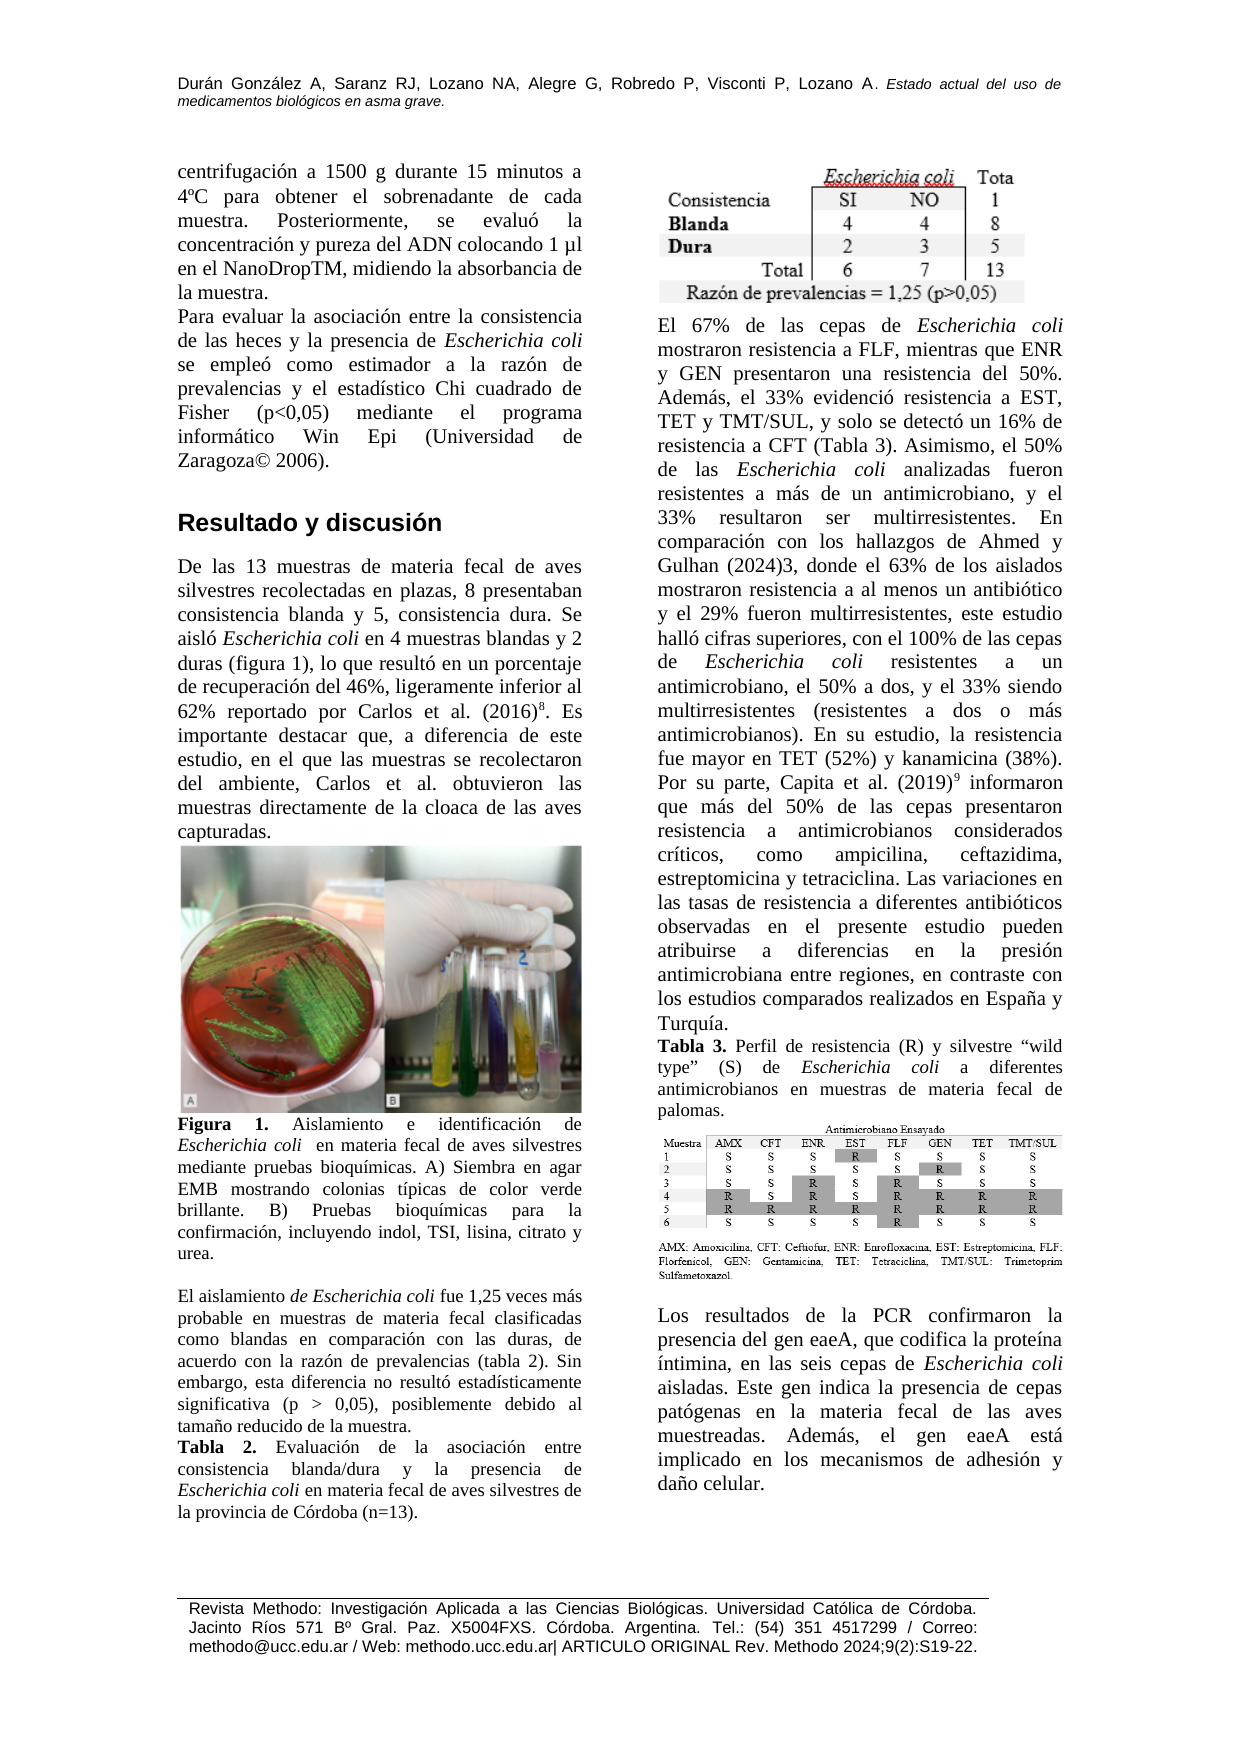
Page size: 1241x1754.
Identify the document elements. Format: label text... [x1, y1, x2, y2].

subtitle Resultado y discusión [177, 508, 582, 536]
text El aislamiento de Escherichia coli fue 1,25 veces más probable en muestras de materia fecal clasificadas como blandas en comparación con las duras, de acuerdo con la razón de prevalencias (tabla 2). Sin embargo, esta diferencia no resultó estadísticamente significativa (p > 0,05), posiblemente debido al tamaño reducido de la muestra. [177, 1285, 582, 1436]
text Tabla 3. Perfil de resistencia (R) y silvestre “wild type” (S) de Escherichia coli a diferentes antimicrobianos en muestras de materia fecal de palomas. [657, 1034, 1063, 1120]
text El 67% de las cepas de Escherichia coli mostraron resistencia a FLF, mientras que ENR y GEN presentaron una resistencia del 50%. Además, el 33% evidenció resistencia a EST, TET y TMT/SUL, y solo se detectó un 16% de resistencia a CFT (Tabla 3). Asimismo, el 50% de las Escherichia coli analizadas fueron resistentes a más de un antimicrobiano, y el 33% resultaron ser multirresistentes. En comparación con los hallazgos de Ahmed y Gulhan (2024)3, donde el 63% de los aislados mostraron resistencia a al menos un antibiótico y el 29% fueron multirresistentes, este estudio halló cifras superiores, con el 100% de las cepas de Escherichia coli resistentes a un antimicrobiano, el 50% a dos, y el 33% siendo multirresistentes (resistentes a dos o más antimicrobianos). En su estudio, la resistencia fue mayor en TET (52%) y kanamicina (38%). Por su parte, Capita et al. (2019)9 informaron que más del 50% de las cepas presentaron resistencia a antimicrobianos considerados críticos, como ampicilina, ceftazidima, estreptomicina y tetraciclina. Las variaciones en las tasas de resistencia a diferentes antibióticos observadas en el presente estudio pueden atribuirse a diferencias en la presión antimicrobiana entre regiones, en contraste con los estudios comparados realizados en España y Turquía. [657, 313, 1063, 1034]
text De las 13 muestras de materia fecal de aves silvestres recolectadas en plazas, 8 presentaban consistencia blanda y 5, consistencia dura. Se aisló Escherichia coli en 4 muestras blandas y 2 duras (figura 1), lo que resultó en un porcentaje de recuperación del 46%, ligeramente inferior al 62% reportado por Carlos et al. (2016)8. Es importante destacar que, a diferencia de este estudio, en el que las muestras se recolectaron del ambiente, Carlos et al. obtuvieron las muestras directamente de la cloaca de las aves capturadas. [177, 554, 582, 842]
text Para evaluar la asociación entre la consistencia de las heces y la presencia de Escherichia coli se empleó como estimador a la razón de prevalencias y el estadístico Chi cuadrado de Fisher (p<0,05) mediante el programa informático Win Epi (Universidad de Zaragoza© 2006). [177, 304, 582, 472]
picture [657, 1120, 1063, 1279]
picture [657, 159, 1041, 313]
text Los resultados de la PCR confirmaron la presencia del gen eaeA, que codifica la proteína íntimina, en las seis cepas de Escherichia coli aisladas. Este gen indica la presencia de cepas patógenas en la materia fecal de las aves muestreadas. Además, el gen eaeA está implicado en los mecanismos de adhesión y daño celular. [657, 1303, 1063, 1495]
text Figura 1. Aislamiento e identificación de Escherichia coli en materia fecal de aves silvestres mediante pruebas bioquímicas. A) Siembra en agar EMB mostrando colonias típicas de color verde brillante. B) Pruebas bioquímicas para la confirmación, incluyendo indol, TSI, lisina, citrato y urea. [177, 1113, 582, 1264]
text Tabla 2. Evaluación de la asociación entre consistencia blanda/dura y la presencia de Escherichia coli en materia fecal de aves silvestres de la provincia de Córdoba (n=13). [177, 1436, 582, 1522]
picture [177, 842, 583, 1113]
